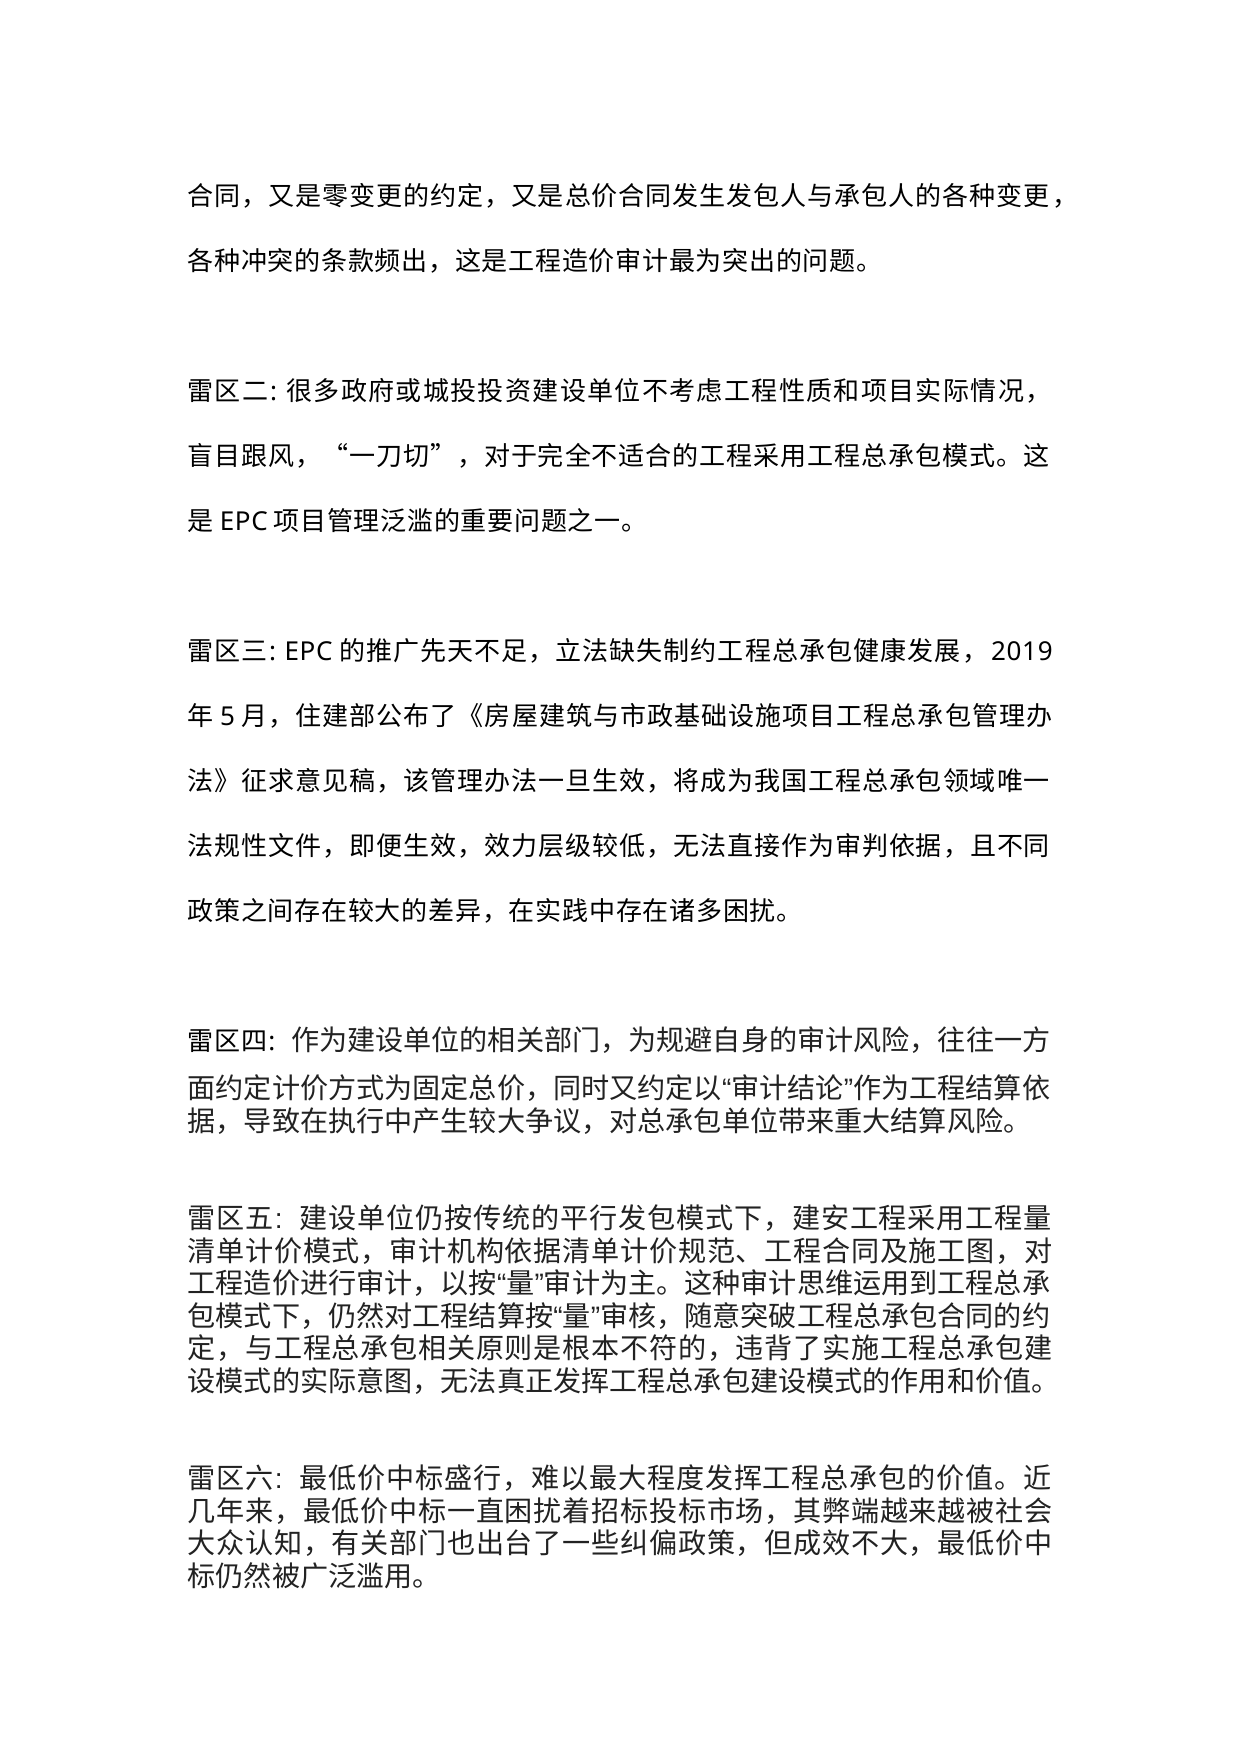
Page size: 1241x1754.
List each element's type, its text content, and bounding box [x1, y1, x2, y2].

text 雷区四: 作为建设单位的相关部门，为规避自身的审计风险，往往一方面约定计价方式为固定总价，同时又约定以“审计结论”作为工程结算依据，导致在执行中产生较大争议，对总承包单位带来重大结算风险。 [187, 1007, 1053, 1137]
text 雷区二: 很多政府或城投投资建设单位不考虑工程性质和项目实际情况，盲目跟风，“一刀切”，对于完全不适合的工程采用工程总承包模式。这是EPC项目管理泛滥的重要问题之一。 [187, 357, 1053, 552]
text 雷区三: EPC的推广先天不足，立法缺失制约工程总承包健康发展，2019年5月，住建部公布了《房屋建筑与市政基础设施项目工程总承包管理办法》征求意见稿，该管理办法一旦生效，将成为我国工程总承包领域唯一法规性文件，即便生效，效力层级较低，无法直接作为审判依据，且不同政策之间存在较大的差异，在实践中存在诸多困扰。 [187, 617, 1053, 942]
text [187, 162, 1053, 292]
text 雷区六: 最低价中标盛行，难以最大程度发挥工程总承包的价值。近几年来，最低价中标一直困扰着招标投标市场，其弊端越来越被社会大众认知，有关部门也出台了一些纠偏政策，但成效不大，最低价中标仍然被广泛滥用。 [187, 1462, 1053, 1592]
